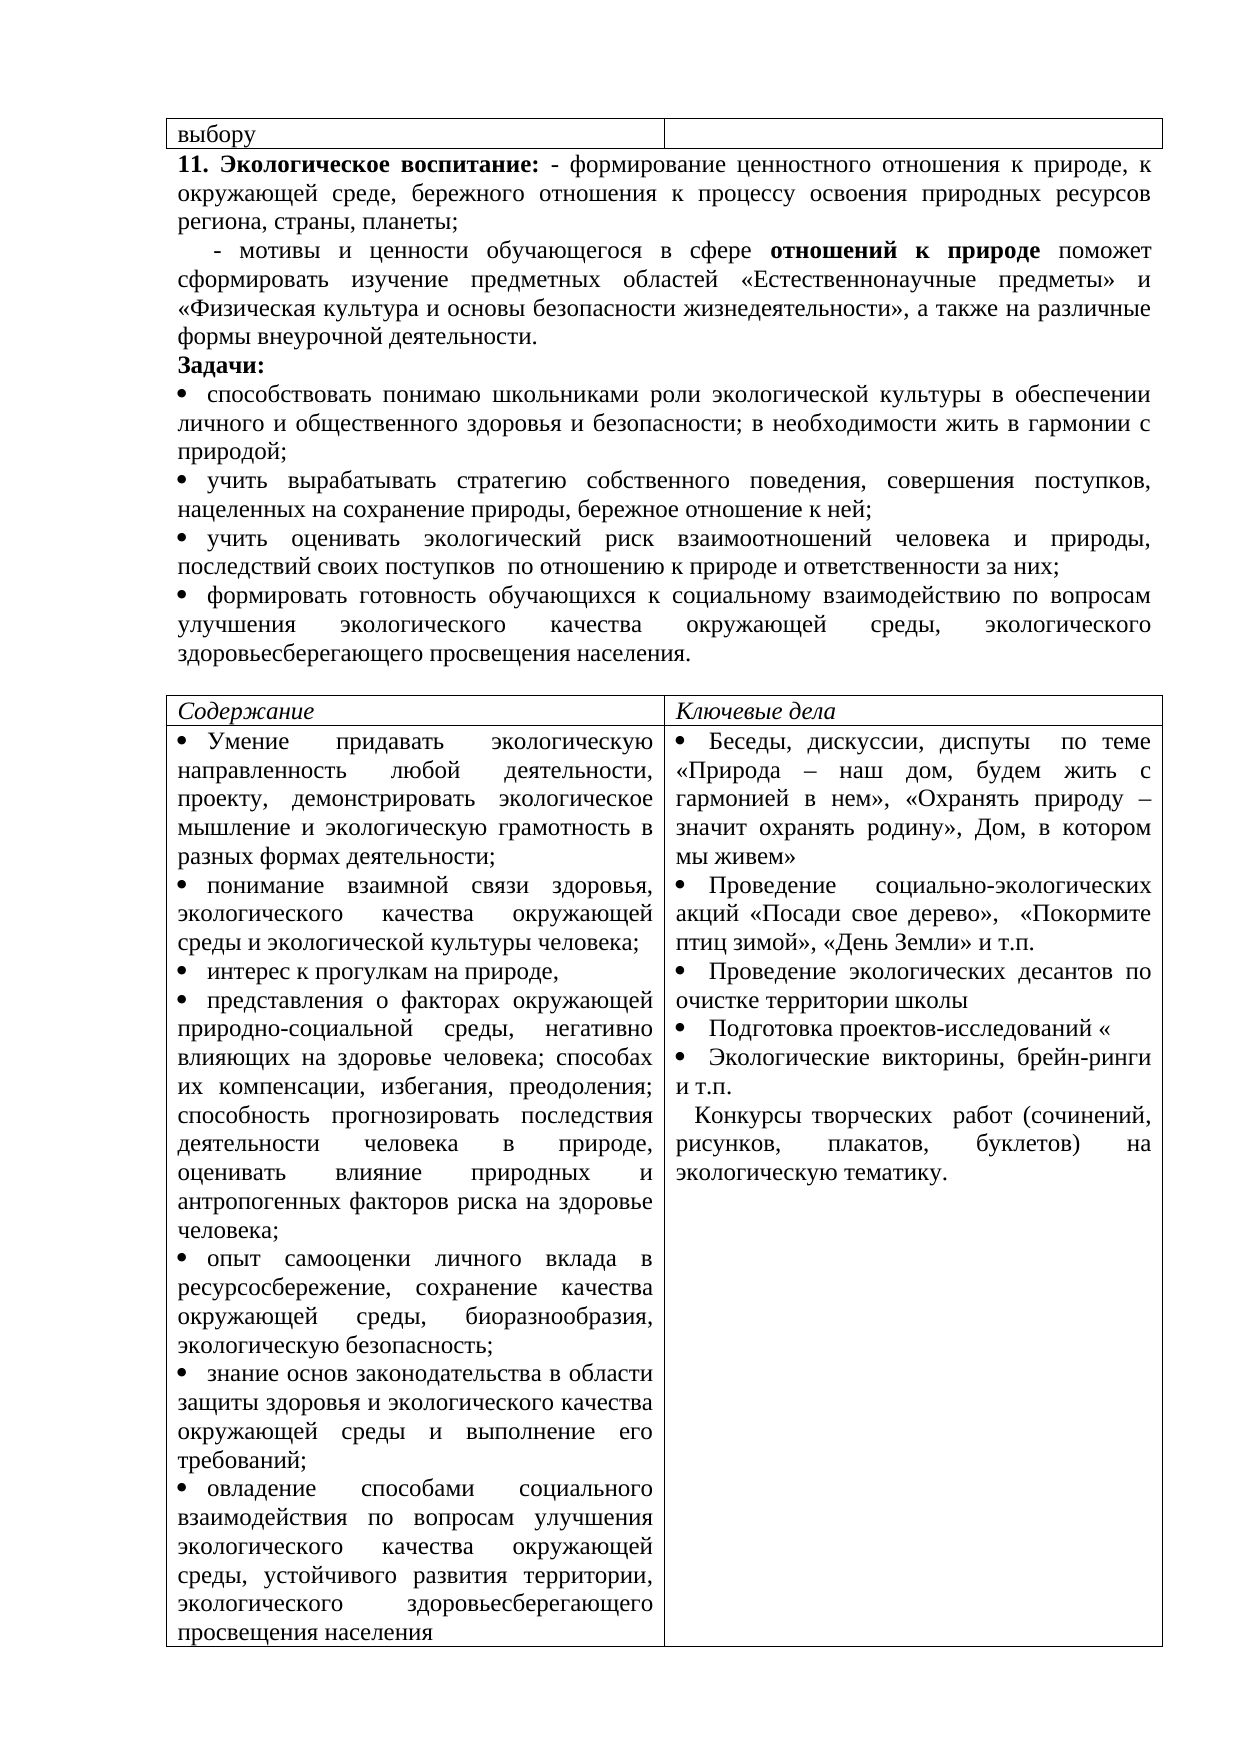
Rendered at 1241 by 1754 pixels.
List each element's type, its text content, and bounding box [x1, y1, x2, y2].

list учить оценивать экологический риск взаимоотношений человека и природы, последствий своих поступков по отношению к природе и ответственности за них; [177, 523, 1152, 580]
text Задачи: [177, 350, 1152, 379]
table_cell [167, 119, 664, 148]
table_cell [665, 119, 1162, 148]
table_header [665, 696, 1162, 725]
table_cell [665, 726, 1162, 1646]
list формировать готовность обучающихся к социальному взаимодействию по вопросам улучшения экологического качества окружающей среды, экологического здоровьесберегающего просвещения населения. [177, 580, 1152, 666]
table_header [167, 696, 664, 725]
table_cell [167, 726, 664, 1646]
text 11. Экологическое воспитание: - формирование ценностного отношения к природе, к окружающей среде, бережного отношения к процессу освоения природных ресурсов региона, страны, планеты; [177, 149, 1152, 235]
list способствовать понимаю школьниками роли экологической культуры в обеспечении личного и общественного здоровья и безопасности; в необходимости жить в гармонии с природой; [177, 379, 1152, 465]
list учить вырабатывать стратегию собственного поведения, совершения поступков, нацеленных на сохранение природы, бережное отношение к ней; [177, 465, 1152, 523]
text - мотивы и ценности обучающегося в сфере отношений к природе поможет сформировать изучение предметных областей «Естественнонаучные предметы» и «Физическая культура и основы безопасности жизнедеятельности», а также на различные формы внеурочной деятельности. [177, 235, 1152, 350]
